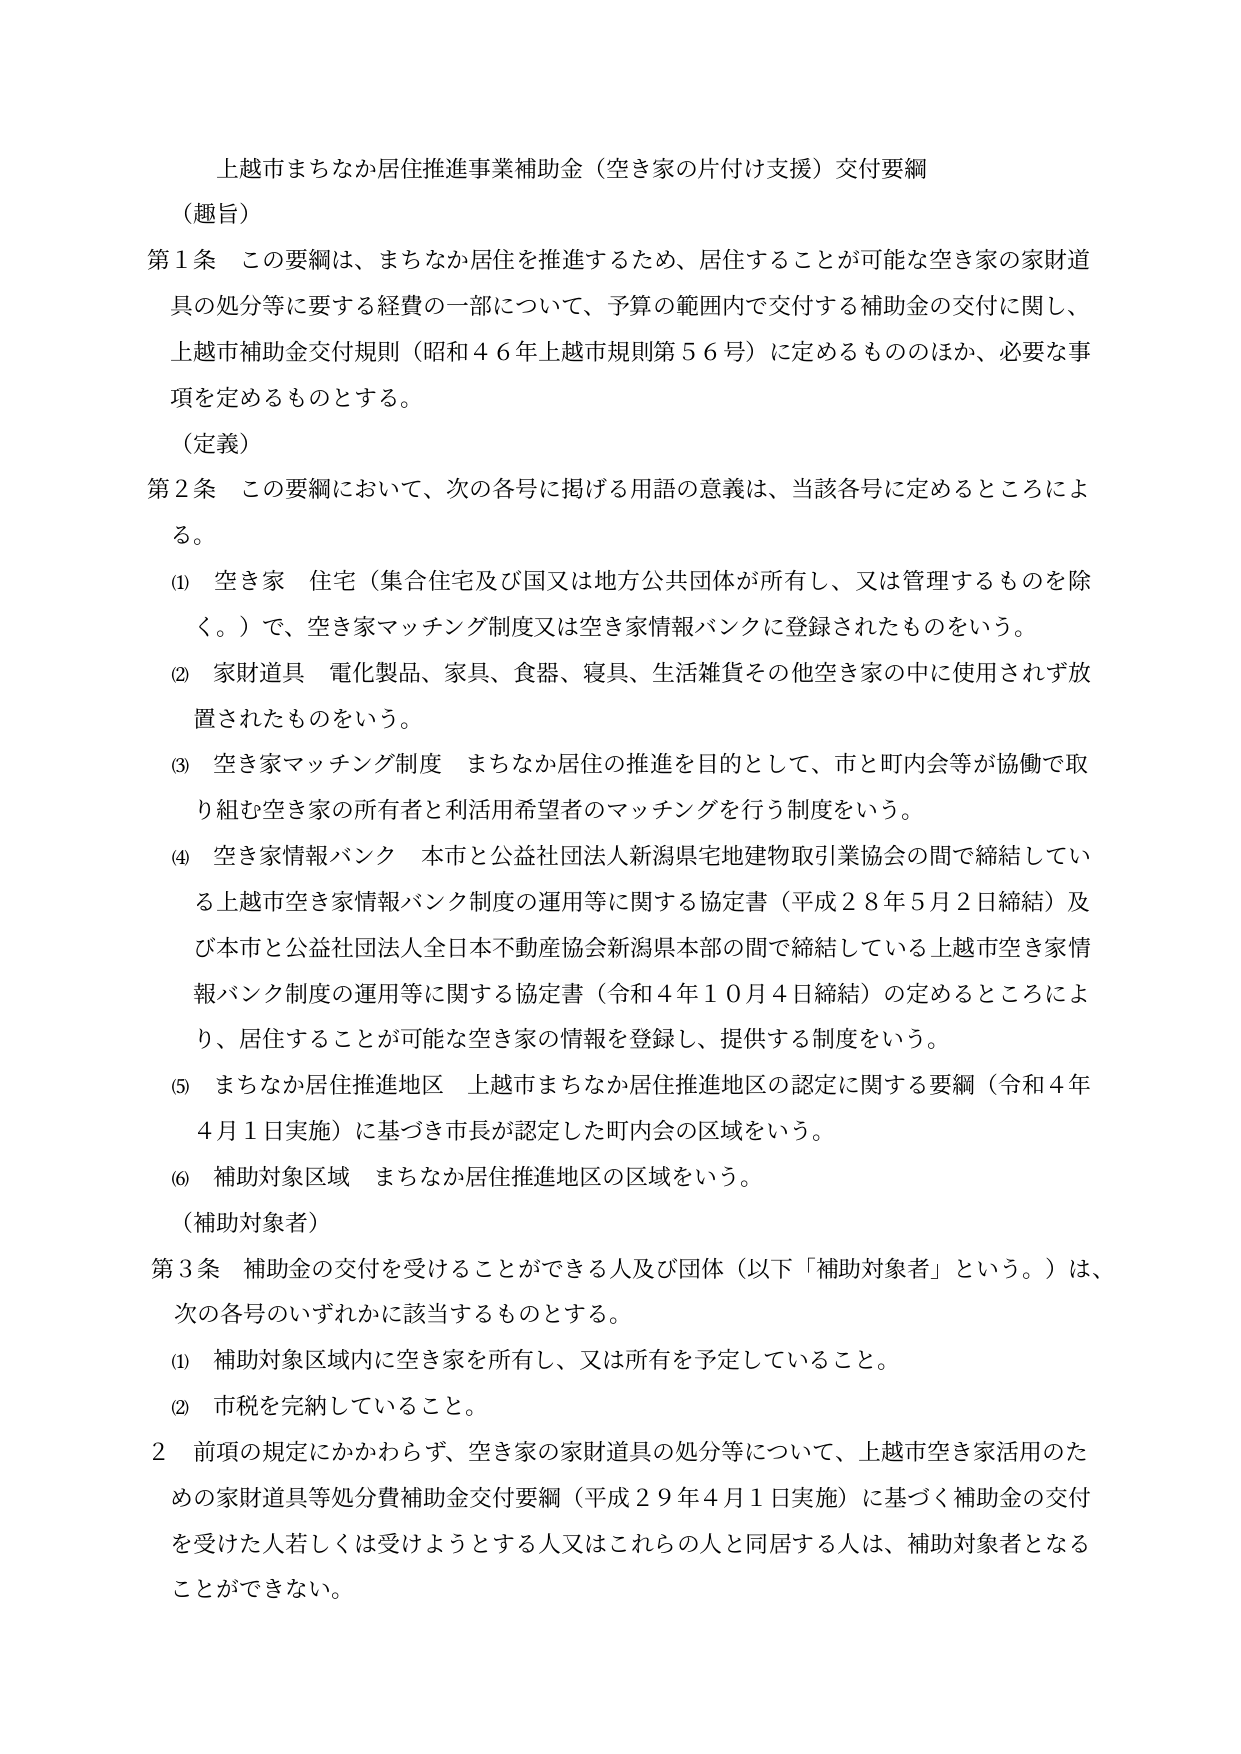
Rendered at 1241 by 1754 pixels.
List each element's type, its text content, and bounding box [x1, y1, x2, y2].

text 上越市まちなか居住推進事業補助金（空き家の片付け支援）交付要綱 [148, 144, 1092, 190]
text （趣旨） [148, 190, 1092, 236]
text ⑸ まちなか居住推進地区 上越市まちなか居住推進地区の認定に関する要綱（令和４年４月１日実施）に基づき市長が認定した町内会の区域をいう。 [171, 1061, 1092, 1153]
text ⑶ 空き家マッチング制度 まちなか居住の推進を目的として、市と町内会等が協働で取り組む空き家の所有者と利活用希望者のマッチングを行う制度をいう。 [171, 740, 1092, 832]
text ⑷ 空き家情報バンク 本市と公益社団法人新潟県宅地建物取引業協会の間で締結している上越市空き家情報バンク制度の運用等に関する協定書（平成２８年５月２日締結）及び本市と公益社団法人全日本不動産協会新潟県本部の間で締結している上越市空き家情報バンク制度の運用等に関する協定書（令和４年１０月４日締結）の定めるところにより、居住することが可能な空き家の情報を登録し、提供する制度をいう。 [171, 832, 1092, 1061]
text 第１条 この要綱は、まちなか居住を推進するため、居住することが可能な空き家の家財道具の処分等に要する経費の一部について、予算の範囲内で交付する補助金の交付に関し、上越市補助金交付規則（昭和４６年上越市規則第５６号）に定めるもののほか、必要な事項を定めるものとする。 [148, 236, 1092, 419]
text （補助対象者） [148, 1198, 1092, 1244]
text ⑹ 補助対象区域 まちなか居住推進地区の区域をいう。 [171, 1153, 1092, 1198]
text （定義） [148, 419, 1092, 465]
text ⑵ 家財道具 電化製品、家具、食器、寝具、生活雑貨その他空き家の中に使用されず放置されたものをいう。 [171, 648, 1092, 740]
text ⑴ 空き家 住宅（集合住宅及び国又は地方公共団体が所有し、又は管理するものを除く。）で、空き家マッチング制度又は空き家情報バンクに登録されたものをいう。 [171, 557, 1092, 648]
text ⑵ 市税を完納していること。 [148, 1382, 1092, 1428]
text 第２条 この要綱において、次の各号に掲げる用語の意義は、当該各号に定めるところによる。 [148, 465, 1092, 557]
text ⑴ 補助対象区域内に空き家を所有し、又は所有を予定していること。 [148, 1336, 1092, 1382]
text ２ 前項の規定にかかわらず、空き家の家財道具の処分等について、上越市空き家活用のための家財道具等処分費補助金交付要綱（平成２９年４月１日実施）に基づく補助金の交付を受けた人若しくは受けようとする人又はこれらの人と同居する人は、補助対象者となることができない。 [148, 1428, 1092, 1611]
text 第３条 補助金の交付を受けることができる人及び団体（以下「補助対象者」という。）は、次の各号のいずれかに該当するものとする。 [151, 1244, 1092, 1336]
